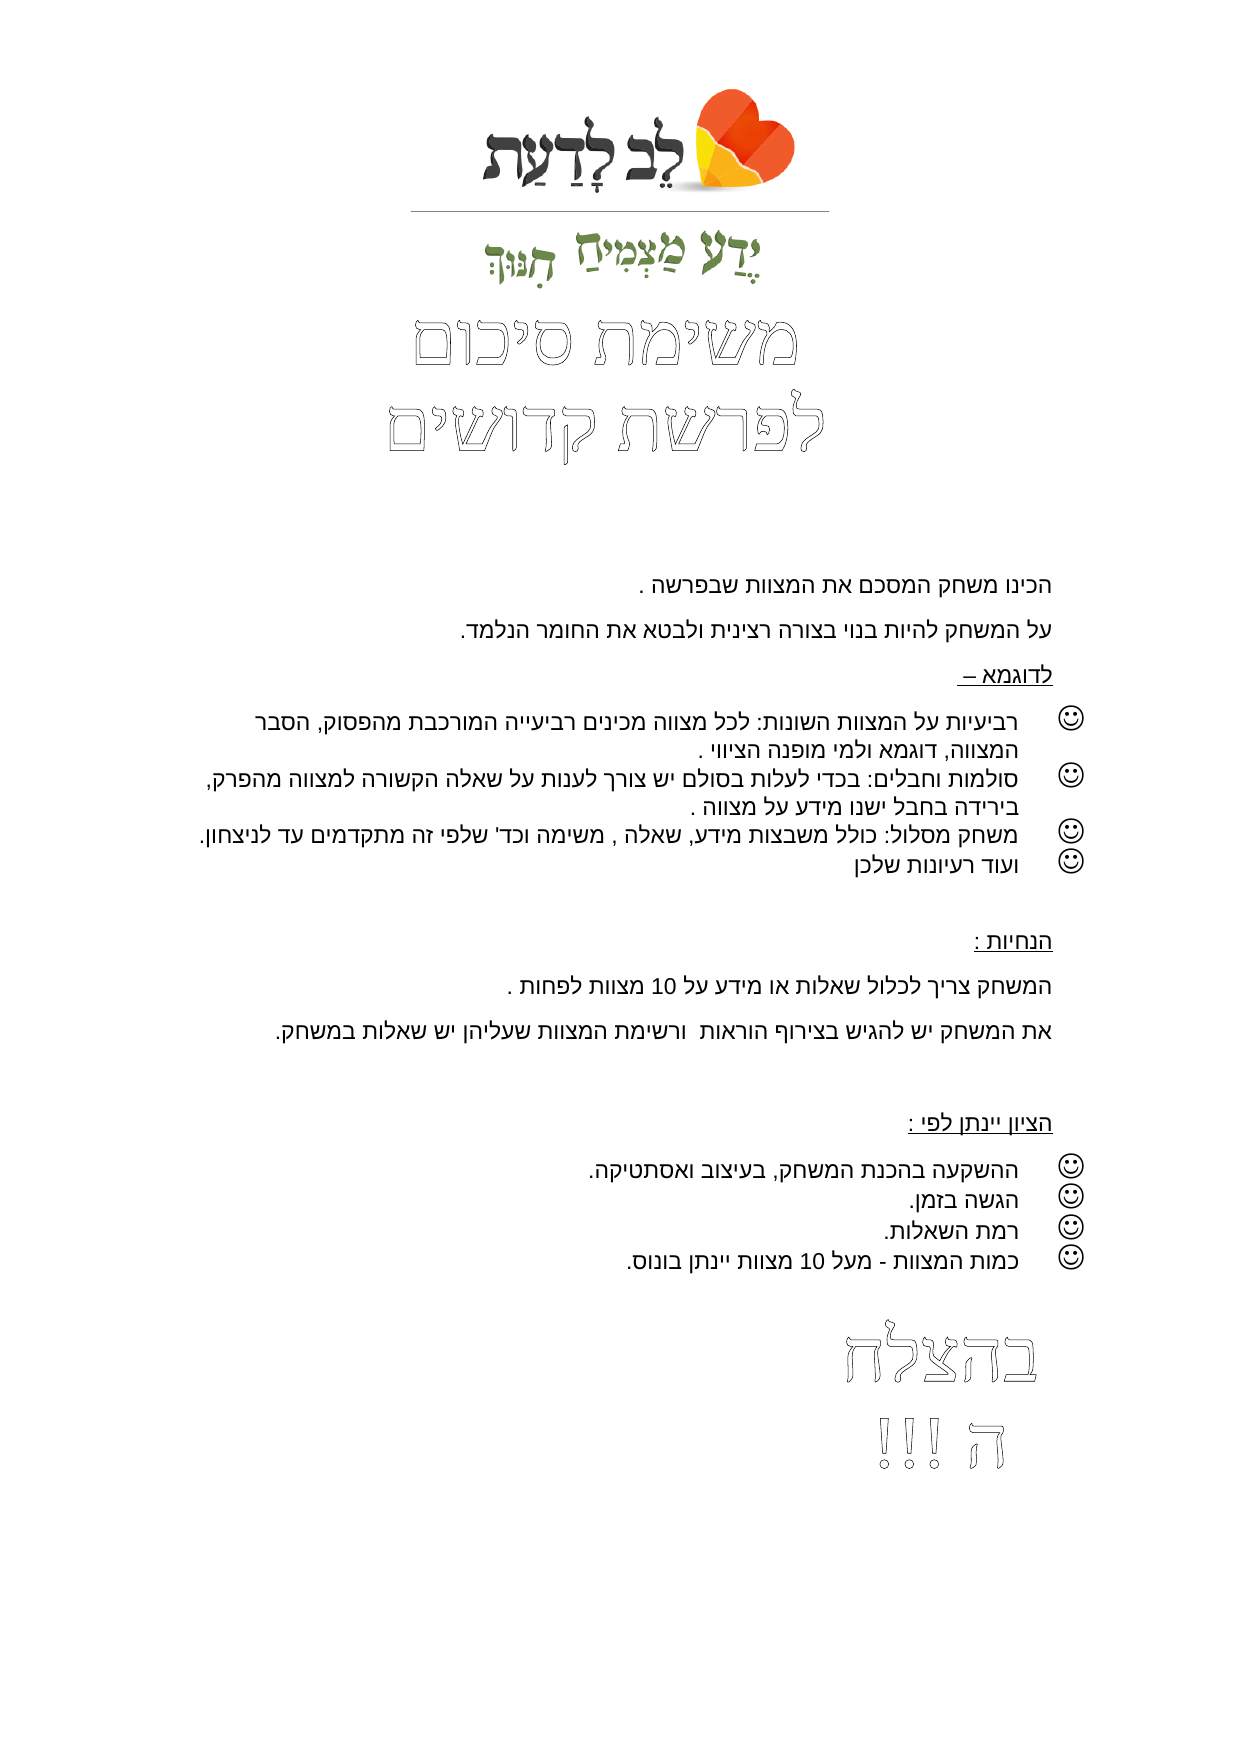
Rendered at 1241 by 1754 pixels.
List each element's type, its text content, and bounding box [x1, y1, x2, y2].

list סולמות וחבלים: בכדי לעלות בסולם יש צורך לענות על שאלה הקשורה למצווה מהפרק, בירידה בחבל ישנו מידע על מצווה . [187, 764, 1057, 821]
list רביעיות על המצוות השונות: לכל מצווה מכינים רביעייה המורכבת מהפסוק, הסבר המצווה, דוגמא ולמי מופנה הציווי . [187, 707, 1057, 764]
list הגשה בזמן. [187, 1186, 1057, 1216]
list ההשקעה בהכנת המשחק, בעיצוב ואסתטיקה. [187, 1155, 1057, 1186]
text על המשחק להיות בנוי בצורה רצינית ולבטא את החומר הנלמד. [187, 617, 1053, 643]
list משחק מסלול: כולל משבצות מידע, שאלה , משימה וכד' שלפי זה מתקדמים עד לניצחון. [187, 821, 1057, 851]
text לדוגמא – [187, 662, 1053, 688]
text את המשחק יש להגיש בצירוף הוראות ורשימת המצוות שעליהן יש שאלות במשחק. [187, 1018, 1053, 1044]
picture [410, 78, 830, 299]
text המשחק צריך לכלול שאלות או מידע על 10 מצוות לפחות . [187, 973, 1053, 999]
list כמות המצוות - מעל 10 מצוות יינתן בונוס. [187, 1246, 1057, 1277]
text הנחיות : [187, 928, 1053, 954]
list רמת השאלות. [187, 1216, 1057, 1246]
list ועוד רעיונות שלכן [187, 851, 1057, 881]
text הכינו משחק המסכם את המצוות שבפרשה . [187, 572, 1053, 598]
text הציון יינתן לפי : [187, 1110, 1053, 1137]
